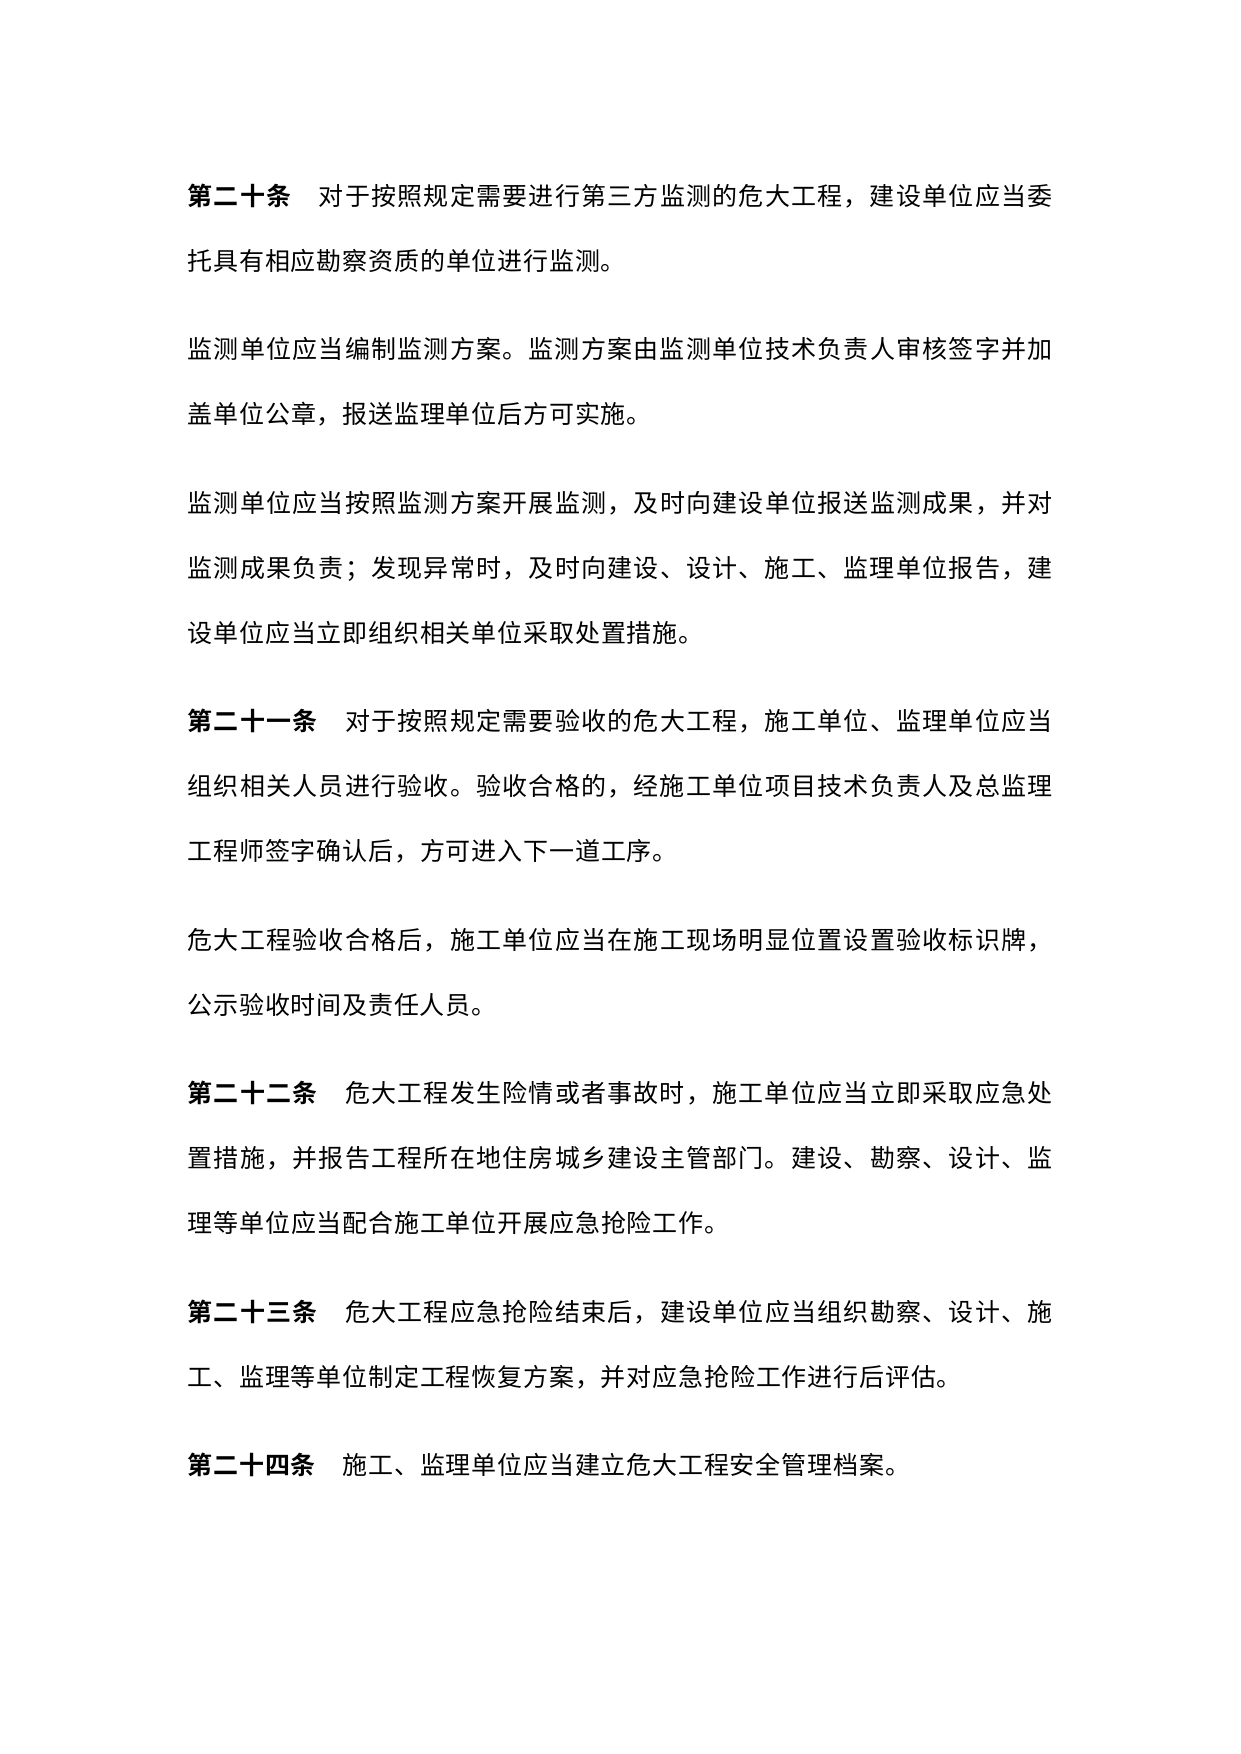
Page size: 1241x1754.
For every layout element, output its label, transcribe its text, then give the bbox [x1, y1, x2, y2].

text 第二十三条 危大工程应急抢险结束后，建设单位应当组织勘察、设计、施工、监理等单位制定工程恢复方案，并对应急抢险工作进行后评估。 [187, 1278, 1053, 1408]
text 监测单位应当编制监测方案。监测方案由监测单位技术负责人审核签字并加盖单位公章，报送监理单位后方可实施。 [187, 315, 1053, 445]
text 第二十一条 对于按照规定需要验收的危大工程，施工单位、监理单位应当组织相关人员进行验收。验收合格的，经施工单位项目技术负责人及总监理工程师签字确认后，方可进入下一道工序。 [187, 687, 1053, 882]
text 第二十四条 施工、监理单位应当建立危大工程安全管理档案。 [187, 1431, 1053, 1496]
text 第二十条 对于按照规定需要进行第三方监测的危大工程，建设单位应当委托具有相应勘察资质的单位进行监测。 [187, 162, 1053, 292]
text 监测单位应当按照监测方案开展监测，及时向建设单位报送监测成果，并对监测成果负责；发现异常时，及时向建设、设计、施工、监理单位报告，建设单位应当立即组织相关单位采取处置措施。 [187, 469, 1053, 664]
text 危大工程验收合格后，施工单位应当在施工现场明显位置设置验收标识牌，公示验收时间及责任人员。 [187, 906, 1053, 1036]
text 第二十二条 危大工程发生险情或者事故时，施工单位应当立即采取应急处置措施，并报告工程所在地住房城乡建设主管部门。建设、勘察、设计、监理等单位应当配合施工单位开展应急抢险工作。 [187, 1059, 1053, 1254]
